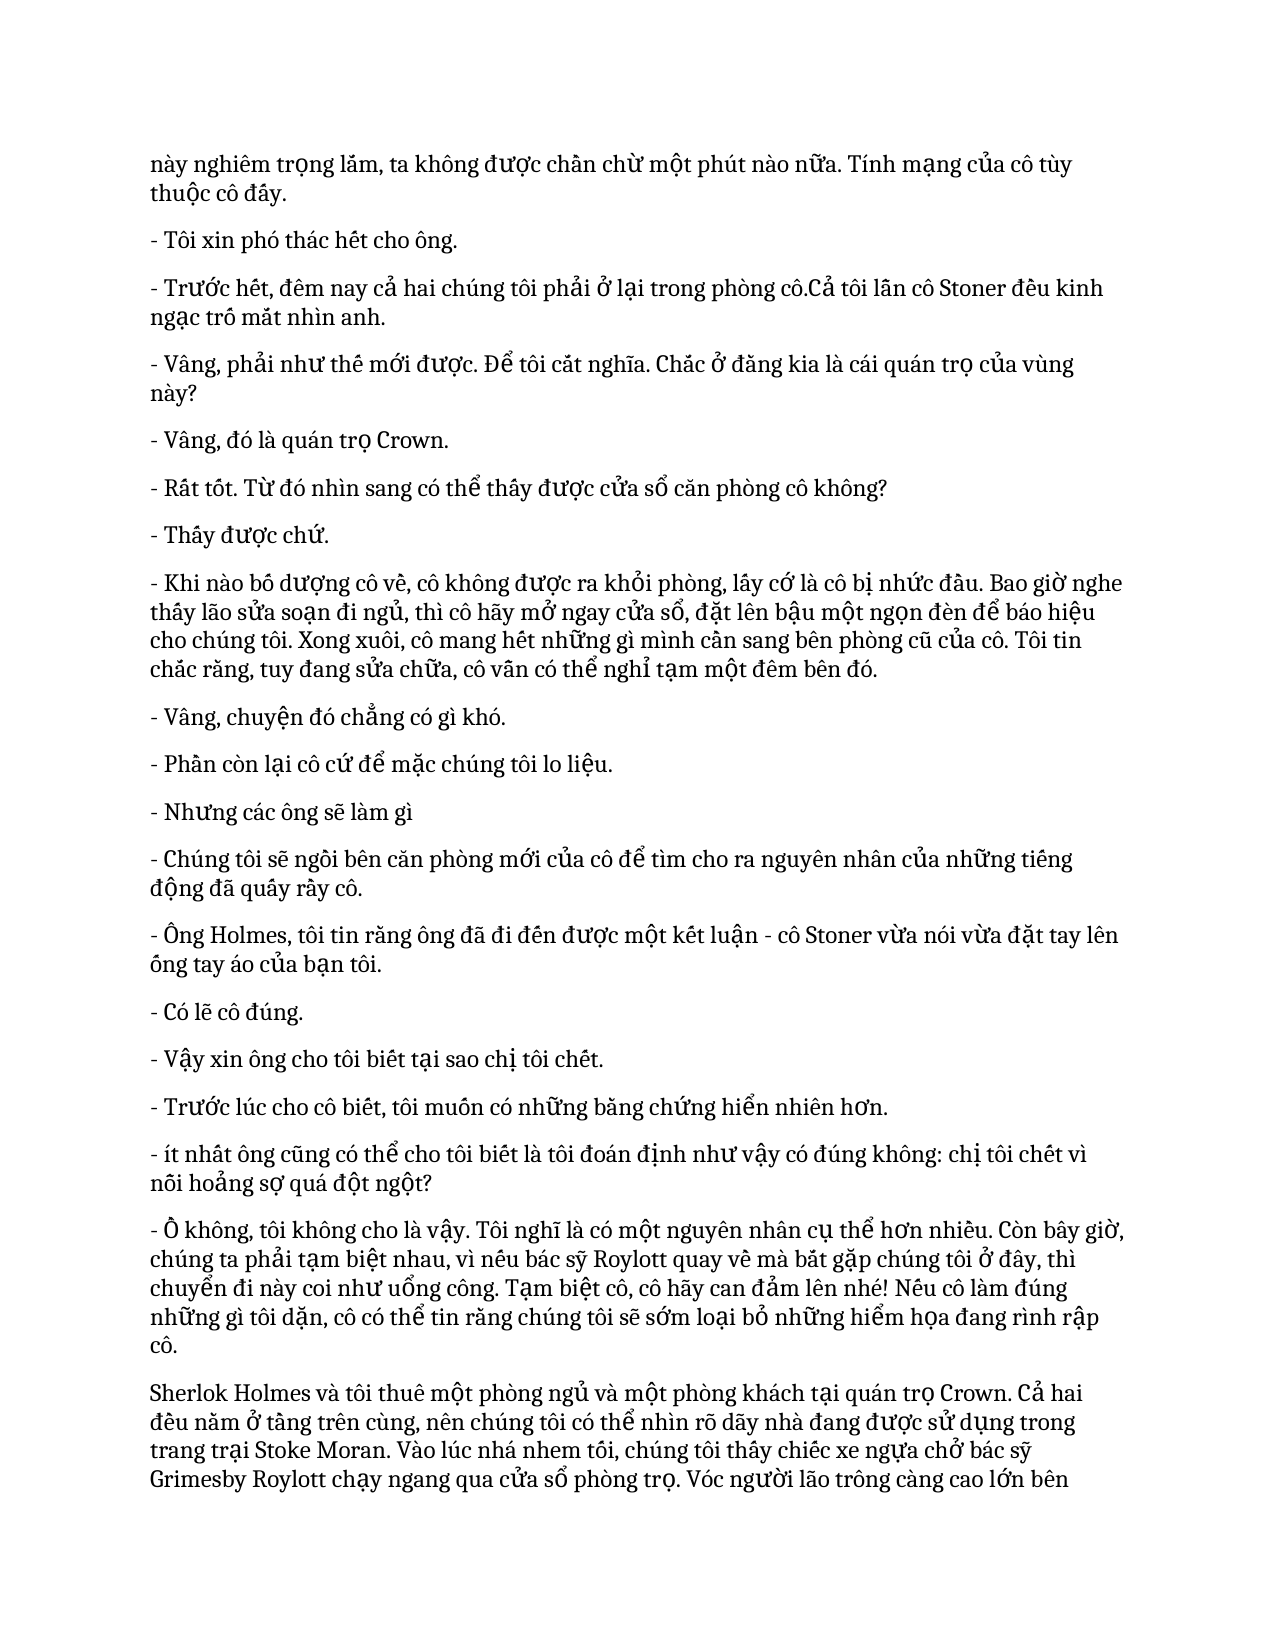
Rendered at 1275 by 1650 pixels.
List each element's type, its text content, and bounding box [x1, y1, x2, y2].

text - ít nhất ông cũng có thể cho tôi biết là tôi đoán định như vậy có đúng không: chị tôi chết vì nỗi hoảng sợ quá đột ngột? [150, 1140, 1125, 1197]
text - Vâng, đó là quán trọ Crown. [150, 426, 1125, 455]
text - Thấy được chứ. [150, 521, 1125, 550]
text - Tôi xin phó thác hết cho ông. [150, 226, 1125, 255]
text - Vâng, chuyện đó chẳng có gì khó. [150, 702, 1125, 731]
text - Rất tốt. Từ đó nhìn sang có thể thấy được cửa sổ căn phòng cô không? [150, 474, 1125, 502]
text - Vậy xin ông cho tôi biết tại sao chị tôi chết. [150, 1045, 1125, 1074]
text - Trước lúc cho cô biết, tôi muốn có những bằng chứng hiển nhiên hơn. [150, 1092, 1125, 1121]
text - Vâng, phải như thế mới được. Để tôi cắt nghĩa. Chắc ở đằng kia là cái quán trọ của vùng này? [150, 350, 1125, 407]
text - Trước hết, đêm nay cả hai chúng tôi phải ở lại trong phòng cô.Cả tôi lẫn cô Stoner đều kinh ngạc trố mắt nhìn anh. [150, 274, 1125, 331]
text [150, 150, 1125, 207]
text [150, 1379, 1125, 1494]
text - Có lẽ cô đúng. [150, 997, 1125, 1026]
text - Ông Holmes, tôi tin rằng ông đã đi đến được một kết luận - cô Stoner vừa nói vừa đặt tay lên ống tay áo của bạn tôi. [150, 921, 1125, 979]
text - Nhưng các ông sẽ làm gì [150, 797, 1125, 826]
text - Chúng tôi sẽ ngồi bên căn phòng mới của cô để tìm cho ra nguyên nhân của những tiếng động đã quấy rầy cô. [150, 845, 1125, 902]
text - Khi nào bố dượng cô về, cô không được ra khỏi phòng, lấy cớ là cô bị nhức đầu. Bao giờ nghe thấy lão sửa soạn đi ngủ, thì cô hãy mở ngay cửa sổ, đặt lên bậu một ngọn đèn để báo hiệu cho chúng tôi. Xong xuôi, cô mang hết những gì mình cần sang bên phòng cũ của cô. Tôi tin chắc rằng, tuy đang sửa chữa, cô vẫn có thể nghỉ tạm một đêm bên đó. [150, 569, 1125, 684]
text - Ồ không, tôi không cho là vậy. Tôi nghĩ là có một nguyên nhân cụ thể hơn nhiều. Còn bây giờ, chúng ta phải tạm biệt nhau, vì nếu bác sỹ Roylott quay về mà bắt gặp chúng tôi ở đây, thì chuyển đi này coi như uổng công. Tạm biệt cô, cô hãy can đảm lên nhé! Nếu cô làm đúng những gì tôi dặn, cô có thể tin rằng chúng tôi sẽ sớm loại bỏ những hiểm họa đang rình rập cô. [150, 1216, 1125, 1360]
text - Phần còn lại cô cứ để mặc chúng tôi lo liệu. [150, 750, 1125, 779]
